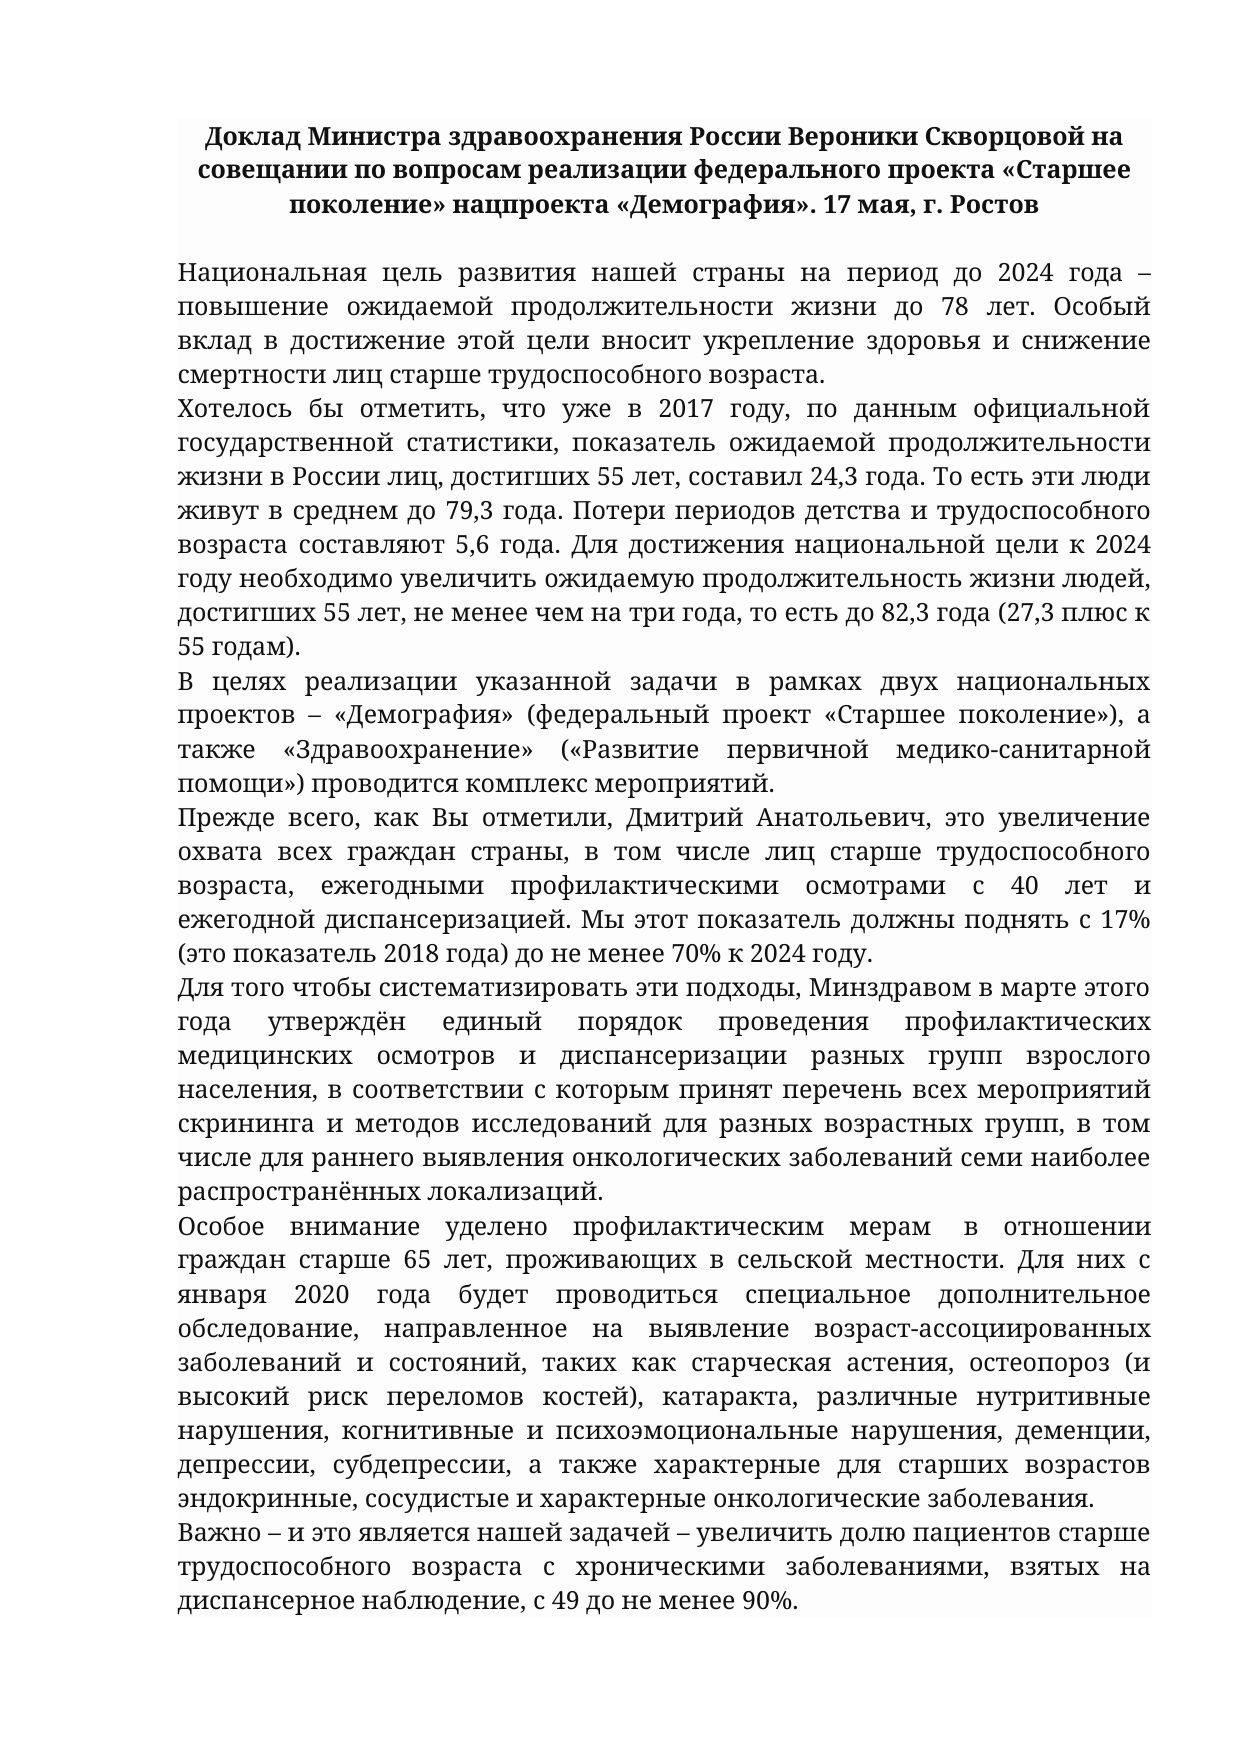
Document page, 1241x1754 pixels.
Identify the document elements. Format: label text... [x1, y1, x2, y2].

text Важно – и это является нашей задачей – увеличить долю пациентов старше трудоспособного возраста с хроническими заболеваниями, взятых на диспансерное наблюдение, с 49 до не менее 90%. [177, 1515, 1152, 1617]
text Национальная цель развития нашей страны на период до 2024 года – повышение ожидаемой продолжительности жизни до 78 лет. Особый вклад в достижение этой цели вносит укрепление здоровья и снижение смертности лиц старше трудоспособного возраста. [177, 254, 1152, 391]
text Доклад Министра здравоохранения России Вероники Скворцовой на совещании по вопросам реализации федерального проекта «Старшее поколение» нацпроекта «Демография». 17 мая, г. Ростов [177, 118, 1152, 220]
text Прежде всего, как Вы отметили, Дмитрий Анатольевич, это увеличение охвата всех граждан страны, в том числе лиц старше трудоспособного возраста, ежегодными профилактическими осмотрами с 40 лет и ежегодной диспансеризацией. Мы этот показатель должны поднять с 17% (это показатель 2018 года) до не менее 70% к 2024 году. [177, 799, 1152, 970]
text Хотелось бы отметить, что уже в 2017 году, по данным официальной государственной статистики, показатель ожидаемой продолжительности жизни в России лиц, достигших 55 лет, составил 24,3 года. То есть эти люди живут в среднем до 79,3 года. Потери периодов детства и трудоспособного возраста составляют 5,6 года. Для достижения национальной цели к 2024 году необходимо увеличить ожидаемую продолжительность жизни людей, достигших 55 лет, не менее чем на три года, то есть до 82,3 года (27,3 плюс к 55 годам). [177, 391, 1152, 663]
text В целях реализации указанной задачи в рамках двух национальных проектов – «Демография» (федеральный проект «Старшее поколение»), а также «Здравоохранение» («Развитие первичной медико-санитарной помощи») проводится комплекс мероприятий. [177, 663, 1152, 799]
text Для того чтобы систематизировать эти подходы, Минздравом в марте этого года утверждён единый порядок проведения профилактических медицинских осмотров и диспансеризации разных групп взрослого населения, в соответствии с которым принят перечень всех мероприятий скрининга и методов исследований для разных возрастных групп, в том числе для раннего выявления онкологических заболеваний семи наиболее распространённых локализаций. [177, 970, 1152, 1208]
text Особое внимание уделено профилактическим мерам в отношении граждан старше 65 лет, проживающих в сельской местности. Для них с января 2020 года будет проводиться специальное дополнительное обследование, направленное на выявление возраст-ассоциированных заболеваний и состояний, таких как старческая астения, остеопороз (и высокий риск переломов костей), катаракта, различные нутритивные нарушения, когнитивные и психоэмоциональные нарушения, деменции, депрессии, субдепрессии, а также характерные для старших возрастов эндокринные, сосудистые и характерные онкологические заболевания. [177, 1208, 1152, 1515]
